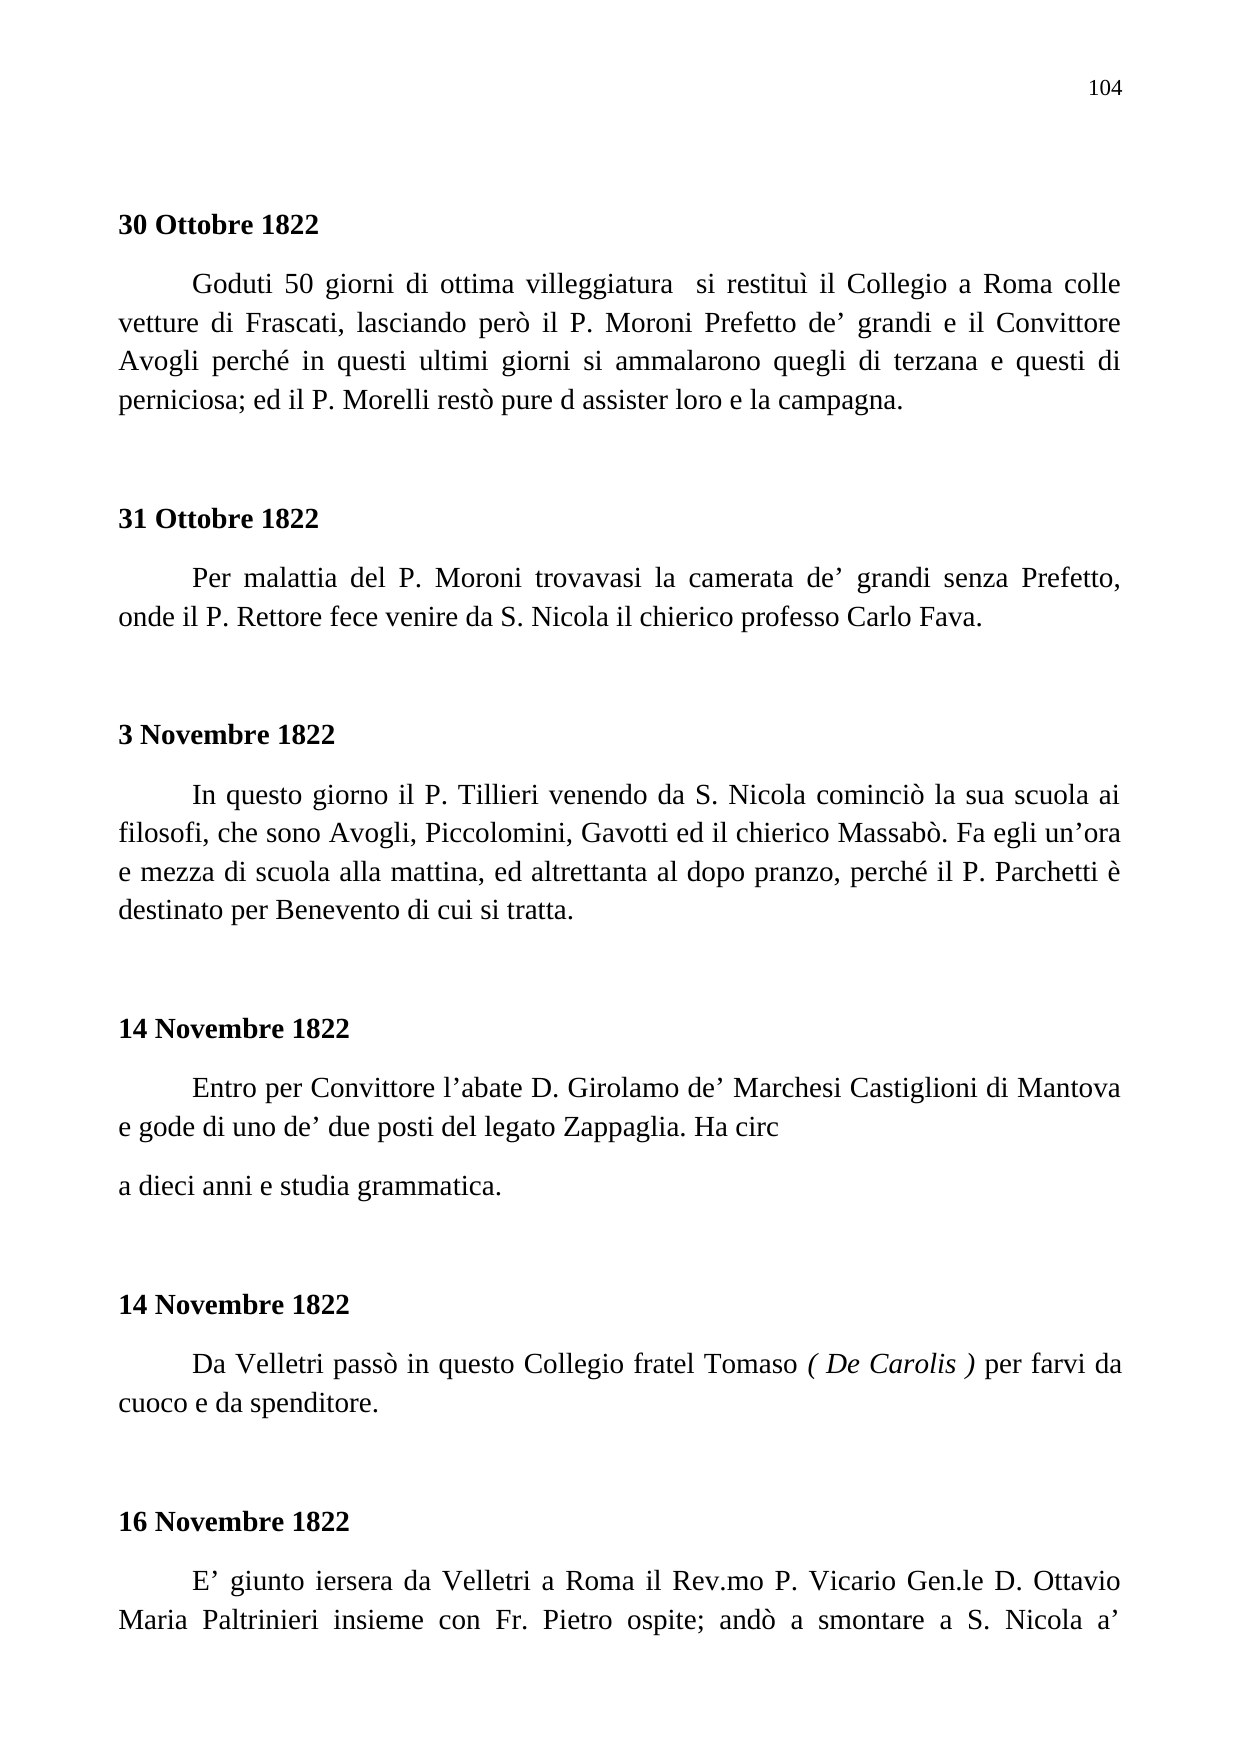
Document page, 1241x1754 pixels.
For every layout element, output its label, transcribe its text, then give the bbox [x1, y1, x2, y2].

text 3 Novembre 1822 [118, 717, 1122, 751]
text 30 Ottobre 1822 [118, 207, 1122, 241]
text 16 Novembre 1822 [118, 1504, 1122, 1537]
text Da Velletri passò in questo Collegio fratel Tomaso ( De Carolis ) per farvi da cuoco e da spenditore. [118, 1347, 1122, 1419]
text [118, 1563, 1122, 1635]
text Goduti 50 giorni di ottima villeggiatura si restituì il Collegio a Roma colle vetture di Frascati, lasciando però il P. Moroni Prefetto de’ grandi e il Convittore Avogli perché in questi ultimi giorni si ammalarono quegli di terzana e questi di perniciosa; ed il P. Morelli restò pure d assister loro e la campagna. [118, 266, 1122, 416]
text 14 Novembre 1822 [118, 1011, 1122, 1045]
text Per malattia del P. Moroni trovavasi la camerata de’ grandi senza Prefetto, onde il P. Rettore fece venire da S. Nicola il chierico professo Carlo Fava. [118, 560, 1122, 632]
text In questo giorno il P. Tillieri venendo da S. Nicola cominciò la sua scuola ai filosofi, che sono Avogli, Piccolomini, Gavotti ed il chierico Massabò. Fa egli un’ora e mezza di scuola alla mattina, ed altrettanta al dopo pranzo, perché il P. Parchetti è destinato per Benevento di cui si tratta. [118, 777, 1122, 926]
text a dieci anni e studia grammatica. [118, 1168, 1122, 1202]
text 14 Novembre 1822 [118, 1287, 1122, 1321]
text 31 Ottobre 1822 [118, 501, 1122, 534]
text Entro per Convittore l’abate D. Girolamo de’ Marchesi Castiglioni di Mantova e gode di uno de’ due posti del legato Zappaglia. Ha circ [118, 1071, 1122, 1143]
